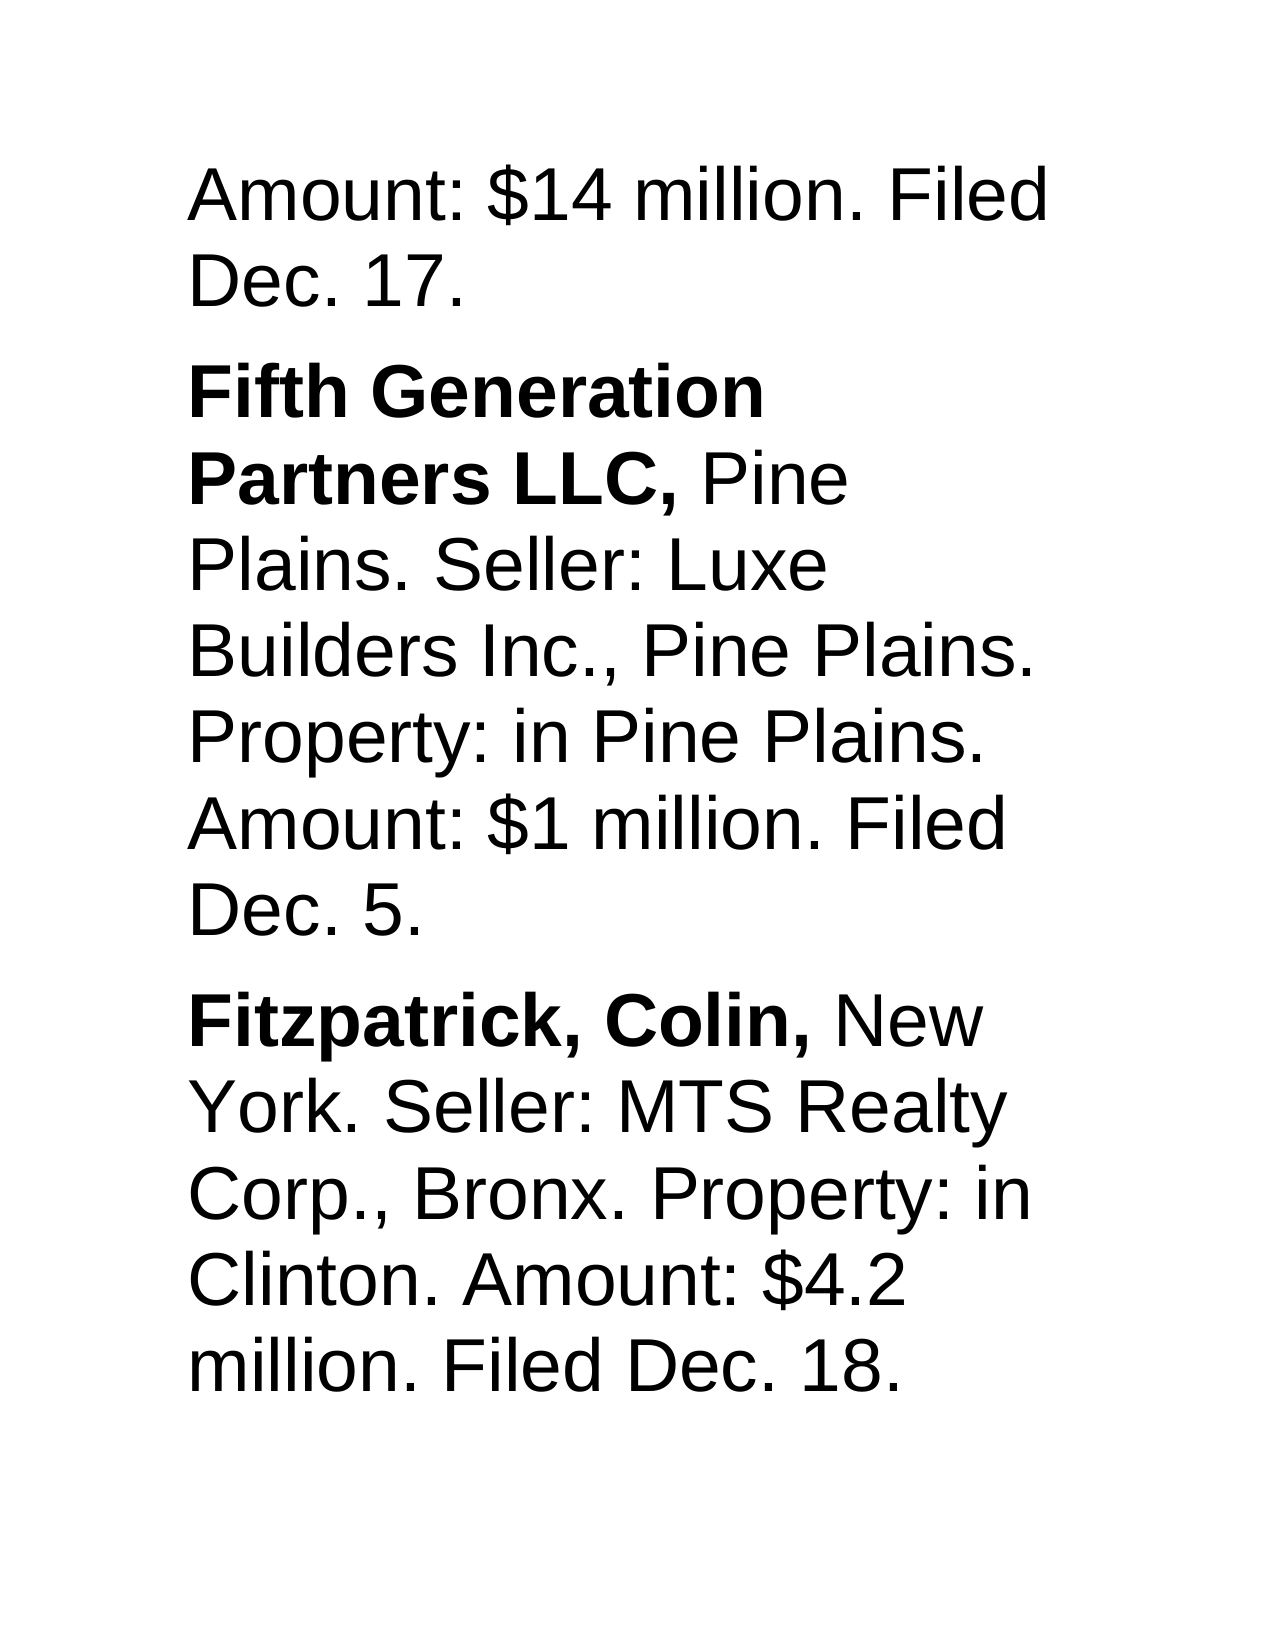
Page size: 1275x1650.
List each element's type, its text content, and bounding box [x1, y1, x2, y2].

text Fitzpatrick, Colin, New York. Seller: MTS Realty Corp., Bronx. Property: in Clinton. Amount: $4.2 million. Filed Dec. 18. [187, 976, 1087, 1407]
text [187, 150, 1087, 322]
text Fifth Generation Partners LLC, Pine Plains. Seller: Luxe Builders Inc., Pine Plains. Property: in Pine Plains. Amount: $1 million. Filed Dec. 5. [187, 347, 1087, 951]
